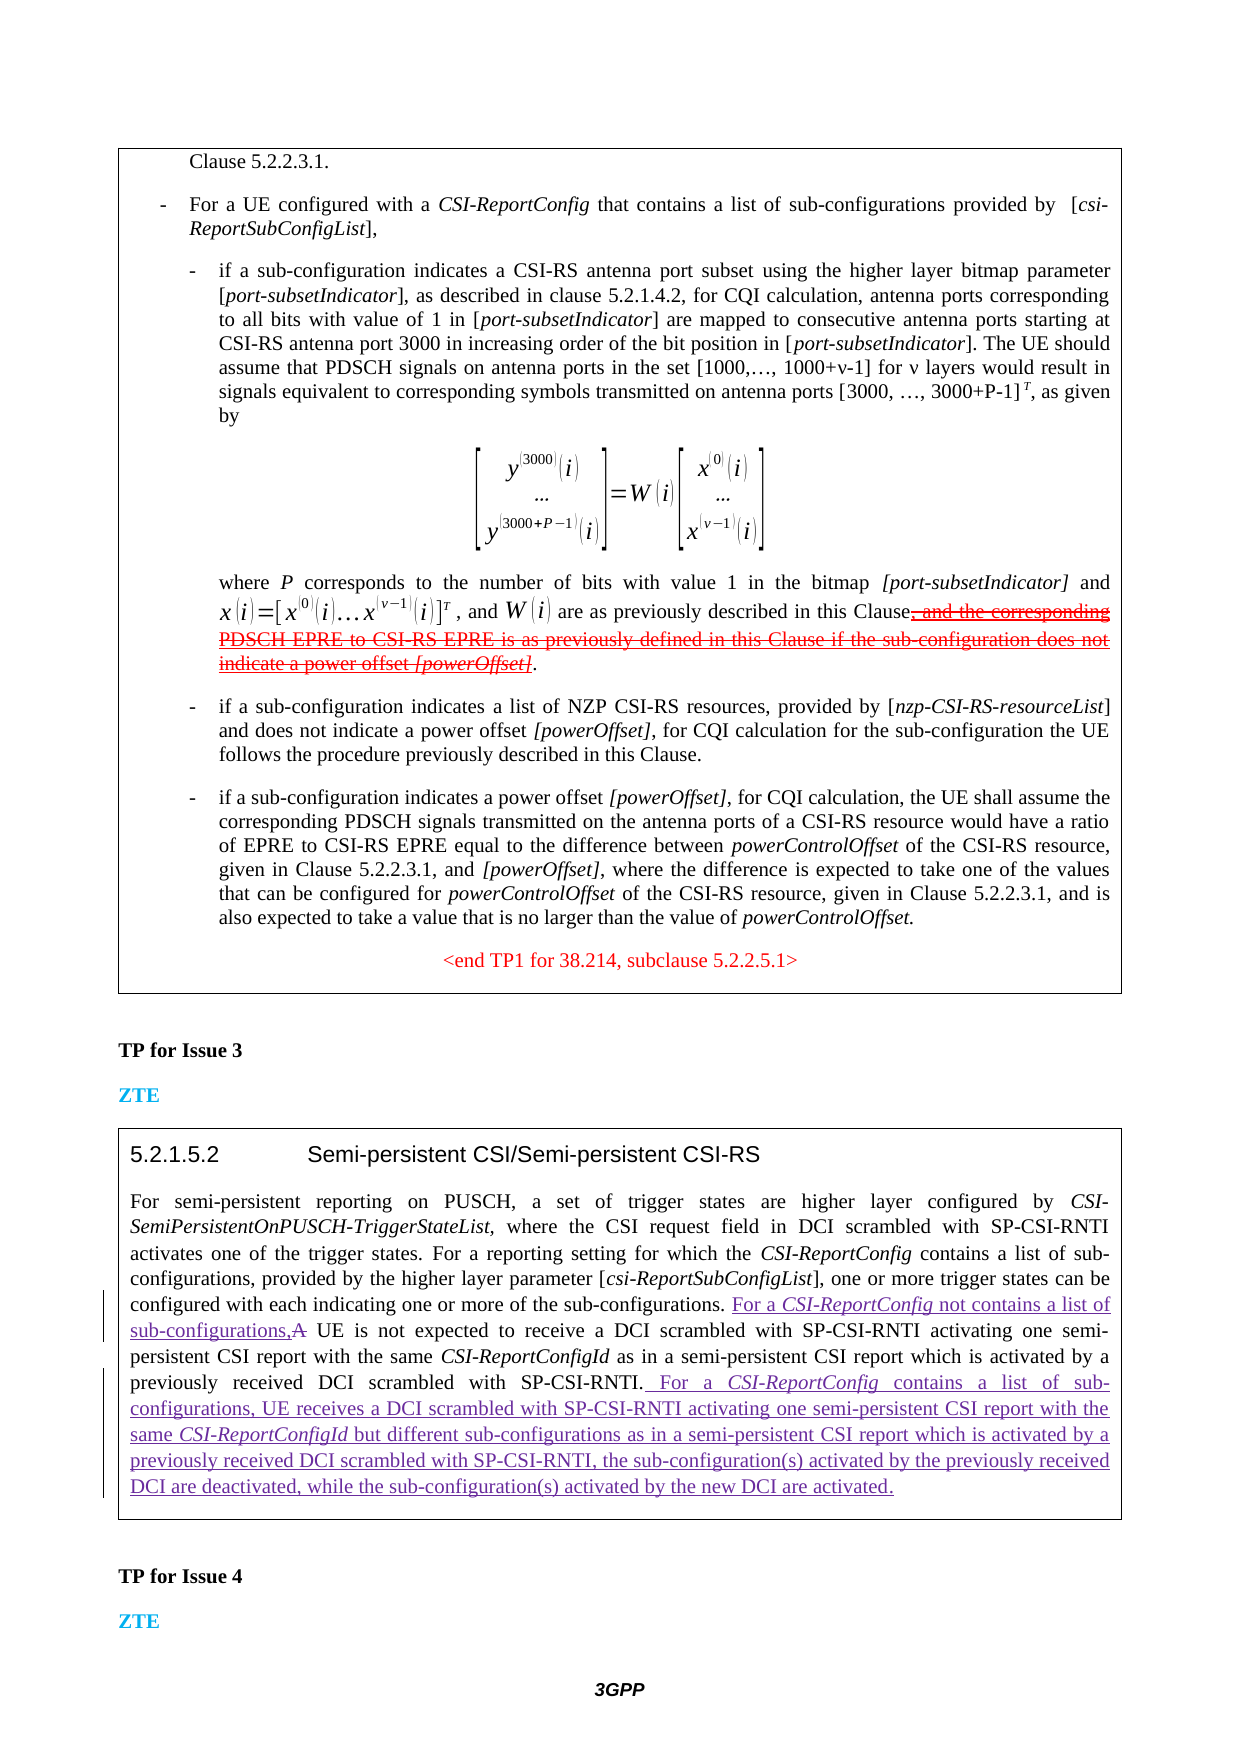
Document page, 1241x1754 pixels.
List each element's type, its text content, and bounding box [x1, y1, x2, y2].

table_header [119, 149, 1121, 993]
text TP for Issue 4 [118, 1564, 1122, 1588]
table_header 5.2.1.5.2 Semi-persistent CSI/Semi-persistent CSI-RS For semi-persistent reporting on PUSCH, a set of trigger states are higher layer configured by CSI-SemiPersistentOnPUSCH-TriggerStateList, where the CSI request field in DCI scrambled with SP-CSI-RNTI activates one of the trigger states. For a reporting setting for which the CSI-ReportConfig contains a list of sub-configurations, provided by the higher layer parameter [csi-ReportSubConfigList], one or more trigger states can be configured with each indicating one or more of the sub-configurations. UE is not expected to receive a DCI scrambled with SP-CSI-RNTI activating one semi-persistent CSI report with the same CSI-ReportConfigId as in a semi-persistent CSI report which is activated by a previously received DCI scrambled with SP-CSI-RNTI. [119, 1129, 1121, 1518]
text ZTE [118, 1083, 1122, 1107]
text TP for Issue 3 [118, 1038, 1122, 1062]
text ZTE [118, 1609, 1122, 1633]
